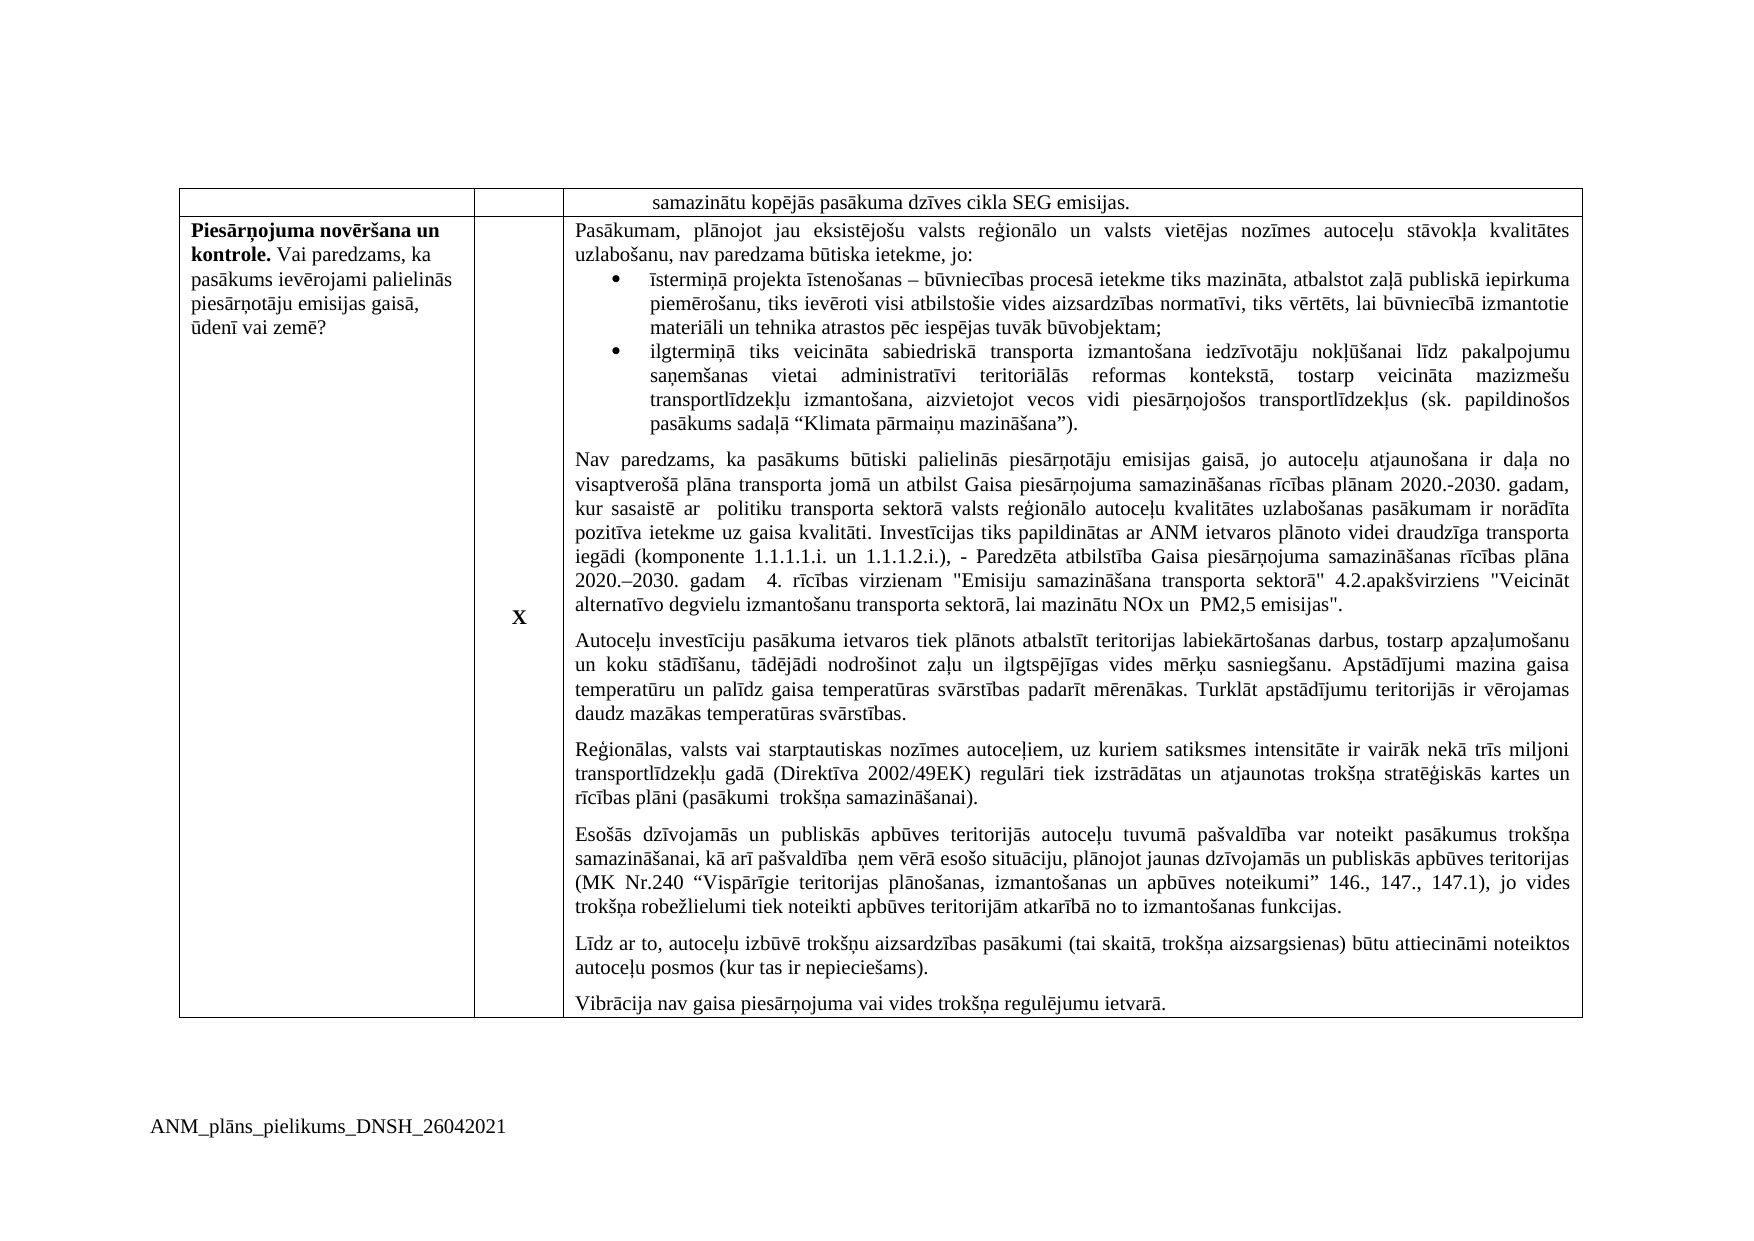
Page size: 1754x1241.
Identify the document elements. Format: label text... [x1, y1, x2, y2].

table_cell Piesārņojuma novēršana un kontrole. Vai paredzams, ka pasākums ievērojami palielinās piesārņotāju emisijas gaisā, ūdenī vai zemē? [180, 217, 474, 1017]
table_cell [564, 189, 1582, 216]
table_cell X [475, 189, 563, 216]
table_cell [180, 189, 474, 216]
table_cell X [475, 217, 563, 1017]
table_cell Pasākumam, plānojot jau eksistējošu valsts reģionālo un valsts vietējas nozīmes autoceļu stāvokļa kvalitātes uzlabošanu, nav paredzama būtiska ietekme, jo: īstermiņā projekta īstenošanas – būvniecības procesā ietekme tiks mazināta, atbalstot zaļā publiskā iepirkuma piemērošanu, tiks ievēroti visi atbilstošie vides aizsardzības normatīvi, tiks vērtēts, lai būvniecībā izmantotie materiāli un tehnika atrastos pēc iespējas tuvāk būvobjektam; ilgtermiņā tiks veicināta sabiedriskā transporta izmantošana iedzīvotāju nokļūšanai līdz pakalpojumu saņemšanas vietai administratīvi teritoriālās reformas kontekstā, tostarp veicināta mazizmešu transportlīdzekļu izmantošana, aizvietojot vecos vidi piesārņojošos transportlīdzekļus (sk. papildinošos pasākums sadaļā “Klimata pārmaiņu mazināšana”). Nav paredzams, ka pasākums būtiski palielinās piesārņotāju emisijas gaisā, jo autoceļu atjaunošana ir daļa no visaptverošā plāna transporta jomā un atbilst Gaisa piesārņojuma samazināšanas rīcības plānam 2020.-2030. gadam, kur sasaistē ar politiku transporta sektorā valsts reģionālo autoceļu kvalitātes uzlabošanas pasākumam ir norādīta pozitīva ietekme uz gaisa kvalitāti. Investīcijas tiks papildinātas ar ANM ietvaros plānoto videi draudzīga transporta iegādi (komponente 1.1.1.1.i. un 1.1.1.2.i.), - Paredzēta atbilstība Gaisa piesārņojuma samazināšanas rīcības plāna 2020.–2030. gadam 4. rīcības virzienam "Emisiju samazināšana transporta sektorā" 4.2.apakšvirziens "Veicināt alternatīvo degvielu izmantošanu transporta sektorā, lai mazinātu NOx un PM2,5 emisijas". Autoceļu investīciju pasākuma ietvaros tiek plānots atbalstīt teritorijas labiekārtošanas darbus, tostarp apzaļumošanu un koku stādīšanu, tādējādi nodrošinot zaļu un ilgtspējīgas vides mērķu sasniegšanu. Apstādījumi mazina gaisa temperatūru un palīdz gaisa temperatūras svārstības padarīt mērenākas. Turklāt apstādījumu teritorijās ir vērojamas daudz mazākas temperatūras svārstības. Reģionālas, valsts vai starptautiskas nozīmes autoceļiem, uz kuriem satiksmes intensitāte ir vairāk nekā trīs miljoni transportlīdzekļu gadā (Direktīva 2002/49EK) regulāri tiek izstrādātas un atjaunotas trokšņa stratēģiskās kartes un rīcības plāni (pasākumi trokšņa samazināšanai). Esošās dzīvojamās un publiskās apbūves teritorijās autoceļu tuvumā pašvaldība var noteikt pasākumus trokšņa samazināšanai, kā arī pašvaldība ņem vērā esošo situāciju, plānojot jaunas dzīvojamās un publiskās apbūves teritorijas (MK Nr.240 “Vispārīgie teritorijas plānošanas, izmantošanas un apbūves noteikumi” 146., 147., 147.1), jo vides trokšņa robežlielumi tiek noteikti apbūves teritorijām atkarībā no to izmantošanas funkcijas. Līdz ar to, autoceļu izbūvē trokšņu aizsardzības pasākumi (tai skaitā, trokšņa aizsargsienas) būtu attiecināmi noteiktos autoceļu posmos (kur tas ir nepieciešams). Vibrācija nav gaisa piesārņojuma vai vides trokšņa regulējumu ietvarā. [564, 217, 1582, 1017]
